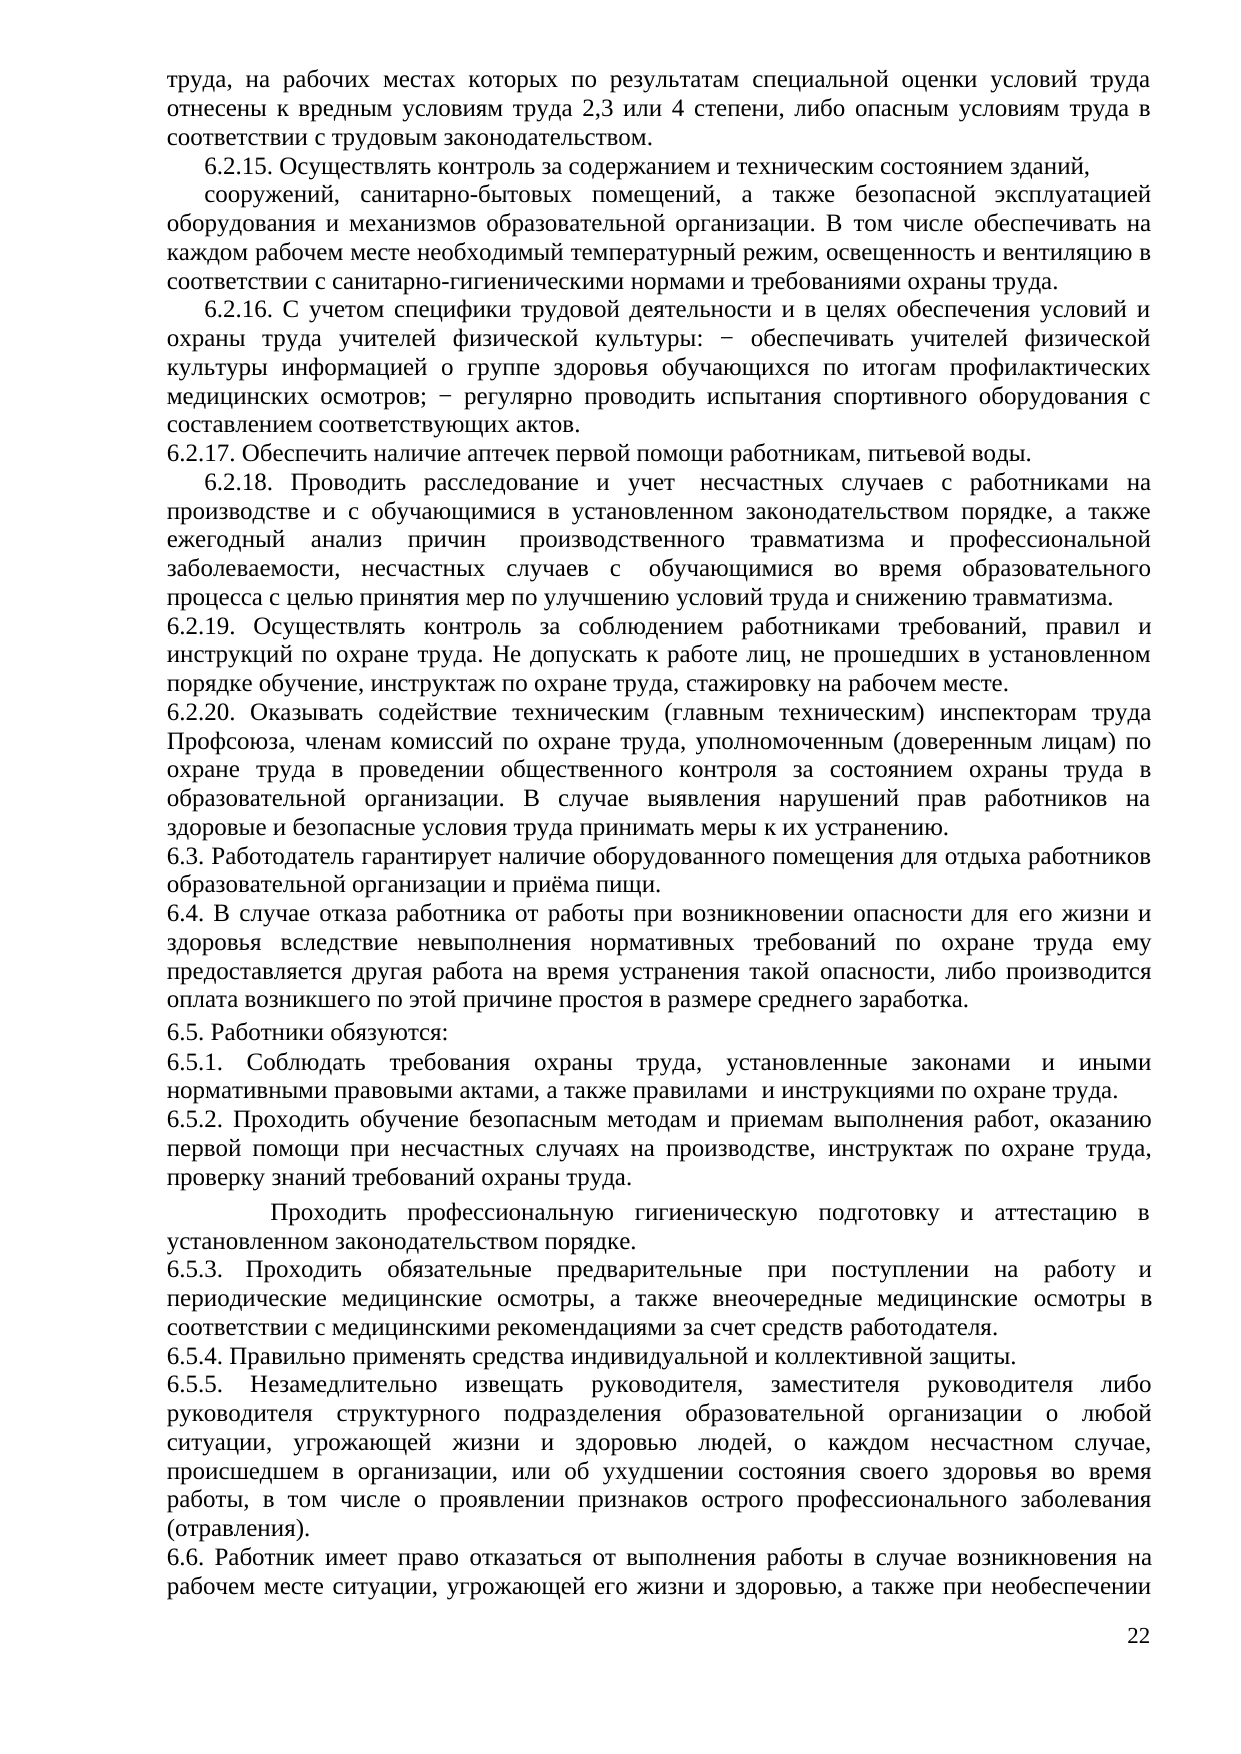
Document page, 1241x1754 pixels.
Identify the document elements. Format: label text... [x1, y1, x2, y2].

list 6.5.5. Незамедлительно извещать руководителя, заместителя руководителя либо руководителя структурного подразделения образовательной организации о любой ситуации, угрожающей жизни и здоровью людей, о каждом несчастном случае, происшедшем в организации, или об ухудшении состояния своего здоровья во время работы, в том числе о проявлении признаков острого профессионального заболевания (отравления). [167, 1369, 1152, 1542]
list 6.5.2. Проходить обучение безопасным методам и приемам выполнения работ, оказанию первой помощи при несчастных случаях на производстве, инструктаж по охране труда, проверку знаний требований охраны труда. [167, 1104, 1152, 1191]
list 6.3. Работодатель гарантирует наличие оборудованного помещения для отдыха работников образовательной организации и приёма пищи. [167, 841, 1152, 898]
text 6.5. Работники обязуются: [167, 1013, 1163, 1047]
list 6.2.16. С учетом специфики трудовой деятельности и в целях обеспечения условий и охраны труда учителей физической культуры: − обеспечивать учителей физической культуры информацией о группе здоровья обучающихся по итогам профилактических медицинских осмотров; − регулярно проводить испытания спортивного оборудования с составлением соответствующих актов. [167, 294, 1151, 438]
list 6.5.1. Соблюдать требования охраны труда, установленные законами и иными нормативными правовыми актами, а также правилами и инструкциями по охране труда. [167, 1047, 1151, 1104]
list 6.4. В случае отказа работника от работы при возникновении опасности для его жизни и здоровья вследствие невыполнения нормативных требований по охране труда ему предоставляется другая работа на время устранения такой опасности, либо производится оплата возникшего по этой причине простоя в размере среднего заработка. [167, 898, 1152, 1013]
list 6.5.4. Правильно применять средства индивидуальной и коллективной защиты. [167, 1341, 1151, 1369]
list сооружений, санитарно-бытовых помещений, а также безопасной эксплуатацией оборудования и механизмов образовательной организации. В том числе обеспечивать на каждом рабочем месте необходимый температурный режим, освещенность и вентиляцию в соответствии с санитарно-гигиеническими нормами и требованиями охраны труда. [167, 179, 1151, 294]
text 6.2.17. Обеспечить наличие аптечек первой помощи работникам, питьевой воды. [167, 438, 1151, 467]
list 6.2.15. Осуществлять контроль за содержанием и техническим состоянием зданий, [167, 151, 1151, 179]
list 6.2.18. Проводить расследование и учет несчастных случаев с работниками на производстве и с обучающимися в установленном законодательством порядке, а также ежегодный анализ причин производственного травматизма и профессиональной заболеваемости, несчастных случаев с обучающимися во время образовательного процесса с целью принятия мер по улучшению условий труда и снижению травматизма. [167, 467, 1151, 611]
list 6.5.3. Проходить обязательные предварительные при поступлении на работу и периодические медицинские осмотры, а также внеочередные медицинские осмотры в соответствии с медицинскими рекомендациями за счет средств работодателя. [167, 1254, 1152, 1341]
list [167, 1542, 1152, 1599]
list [167, 64, 1152, 151]
text Проходить профессиональную гигиеническую подготовку и аттестацию в установленном законодательством порядке. [167, 1197, 1151, 1254]
list 6.2.19. Осуществлять контроль за соблюдением работниками требований, правил и инструкций по охране труда. Не допускать к работе лиц, не прошедших в установленном порядке обучение, инструктаж по охране труда, стажировку на рабочем месте. [167, 611, 1151, 697]
list 6.2.20. Оказывать содействие техническим (главным техническим) инспекторам труда Профсоюза, членам комиссий по охране труда, уполномоченным (доверенным лицам) по охране труда в проведении общественного контроля за состоянием охраны труда в образовательной организации. В случае выявления нарушений прав работников на здоровые и безопасные условия труда принимать меры к их устранению. [167, 697, 1151, 841]
